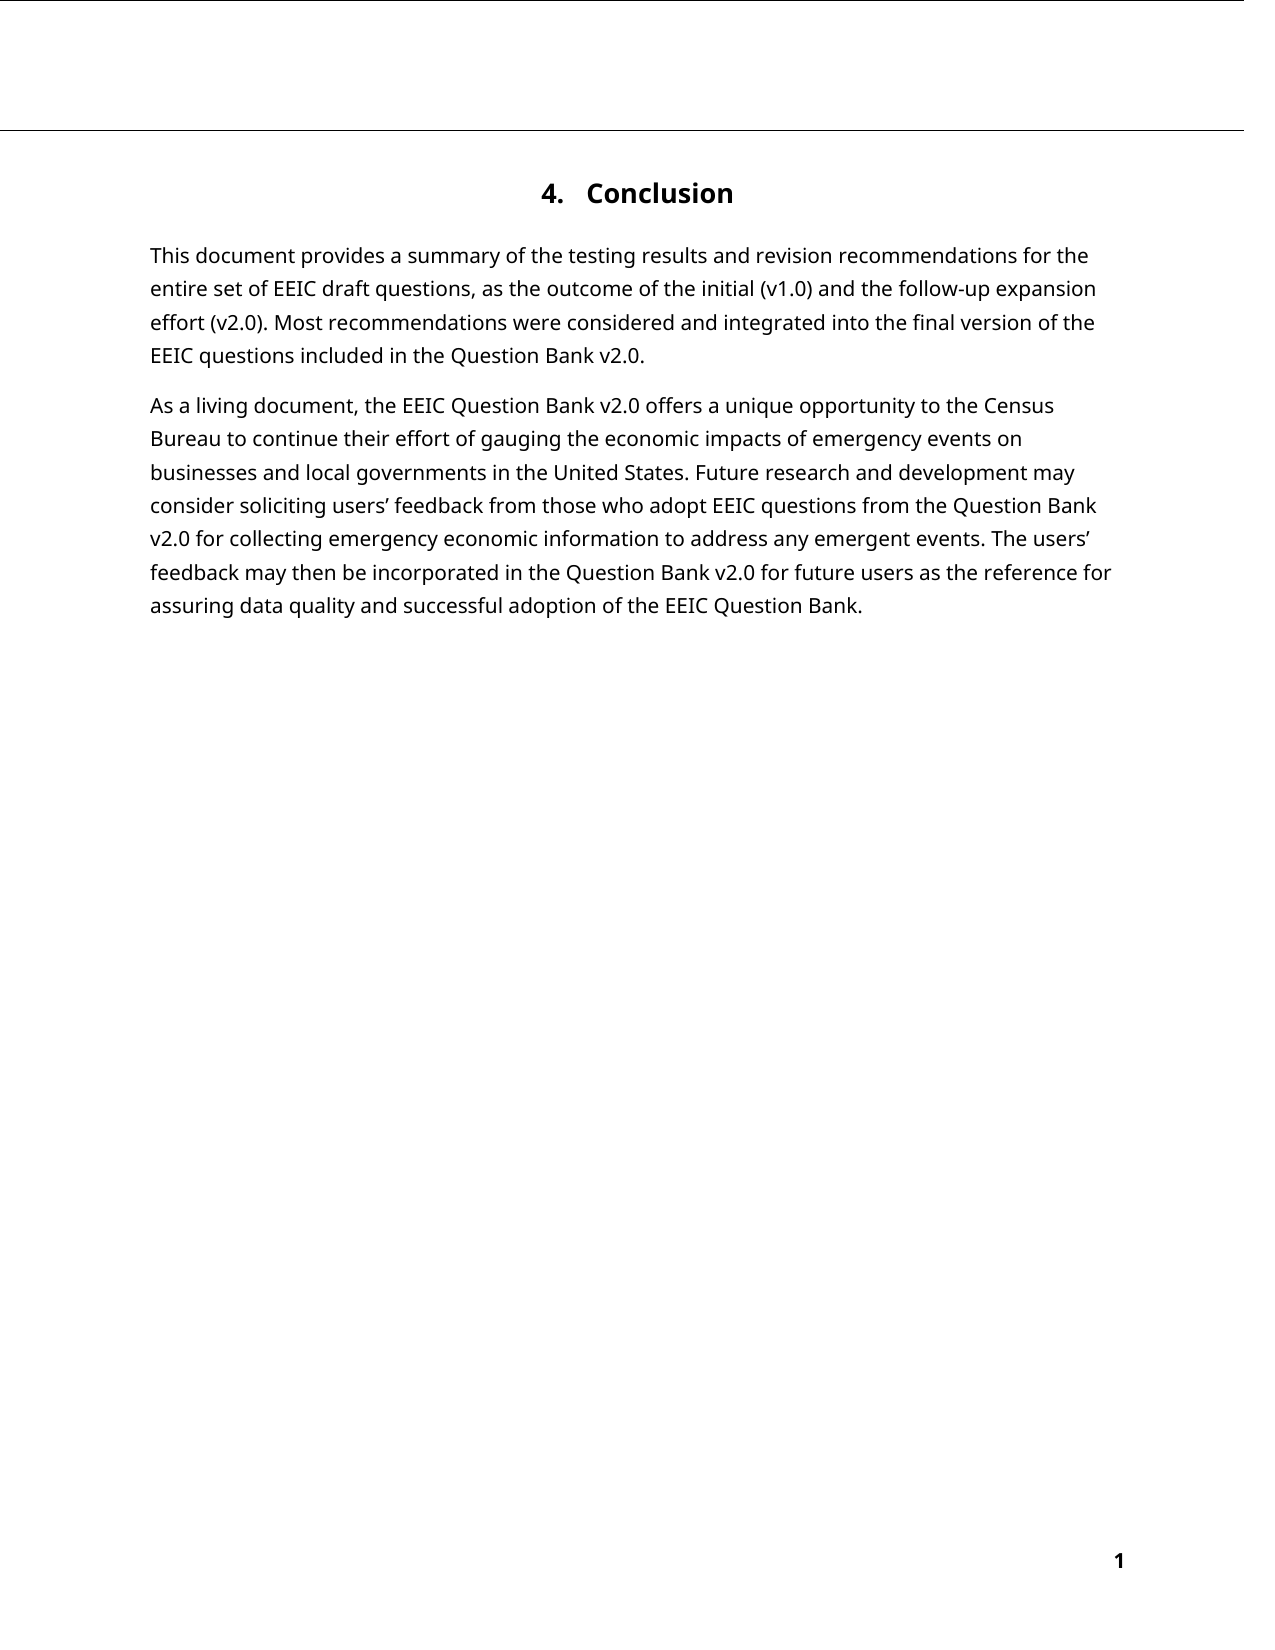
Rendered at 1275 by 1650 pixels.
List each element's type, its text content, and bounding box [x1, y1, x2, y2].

subtitle Conclusion [150, 175, 1125, 212]
text This document provides a summary of the testing results and revision recommendations for the entire set of EEIC draft questions, as the outcome of the initial (v1.0) and the follow-up expansion effort (v2.0). Most recommendations were considered and integrated into the final version of the EEIC questions included in the Question Bank v2.0. [150, 237, 1125, 370]
text As a living document, the EEIC Question Bank v2.0 offers a unique opportunity to the Census Bureau to continue their effort of gauging the economic impacts of emergency events on businesses and local governments in the United States. Future research and development may consider soliciting users’ feedback from those who adopt EEIC questions from the Question Bank v2.0 for collecting emergency economic information to address any emergent events. The users’ feedback may then be incorporated in the Question Bank v2.0 for future users as the reference for assuring data quality and successful adoption of the EEIC Question Bank. [150, 387, 1125, 620]
